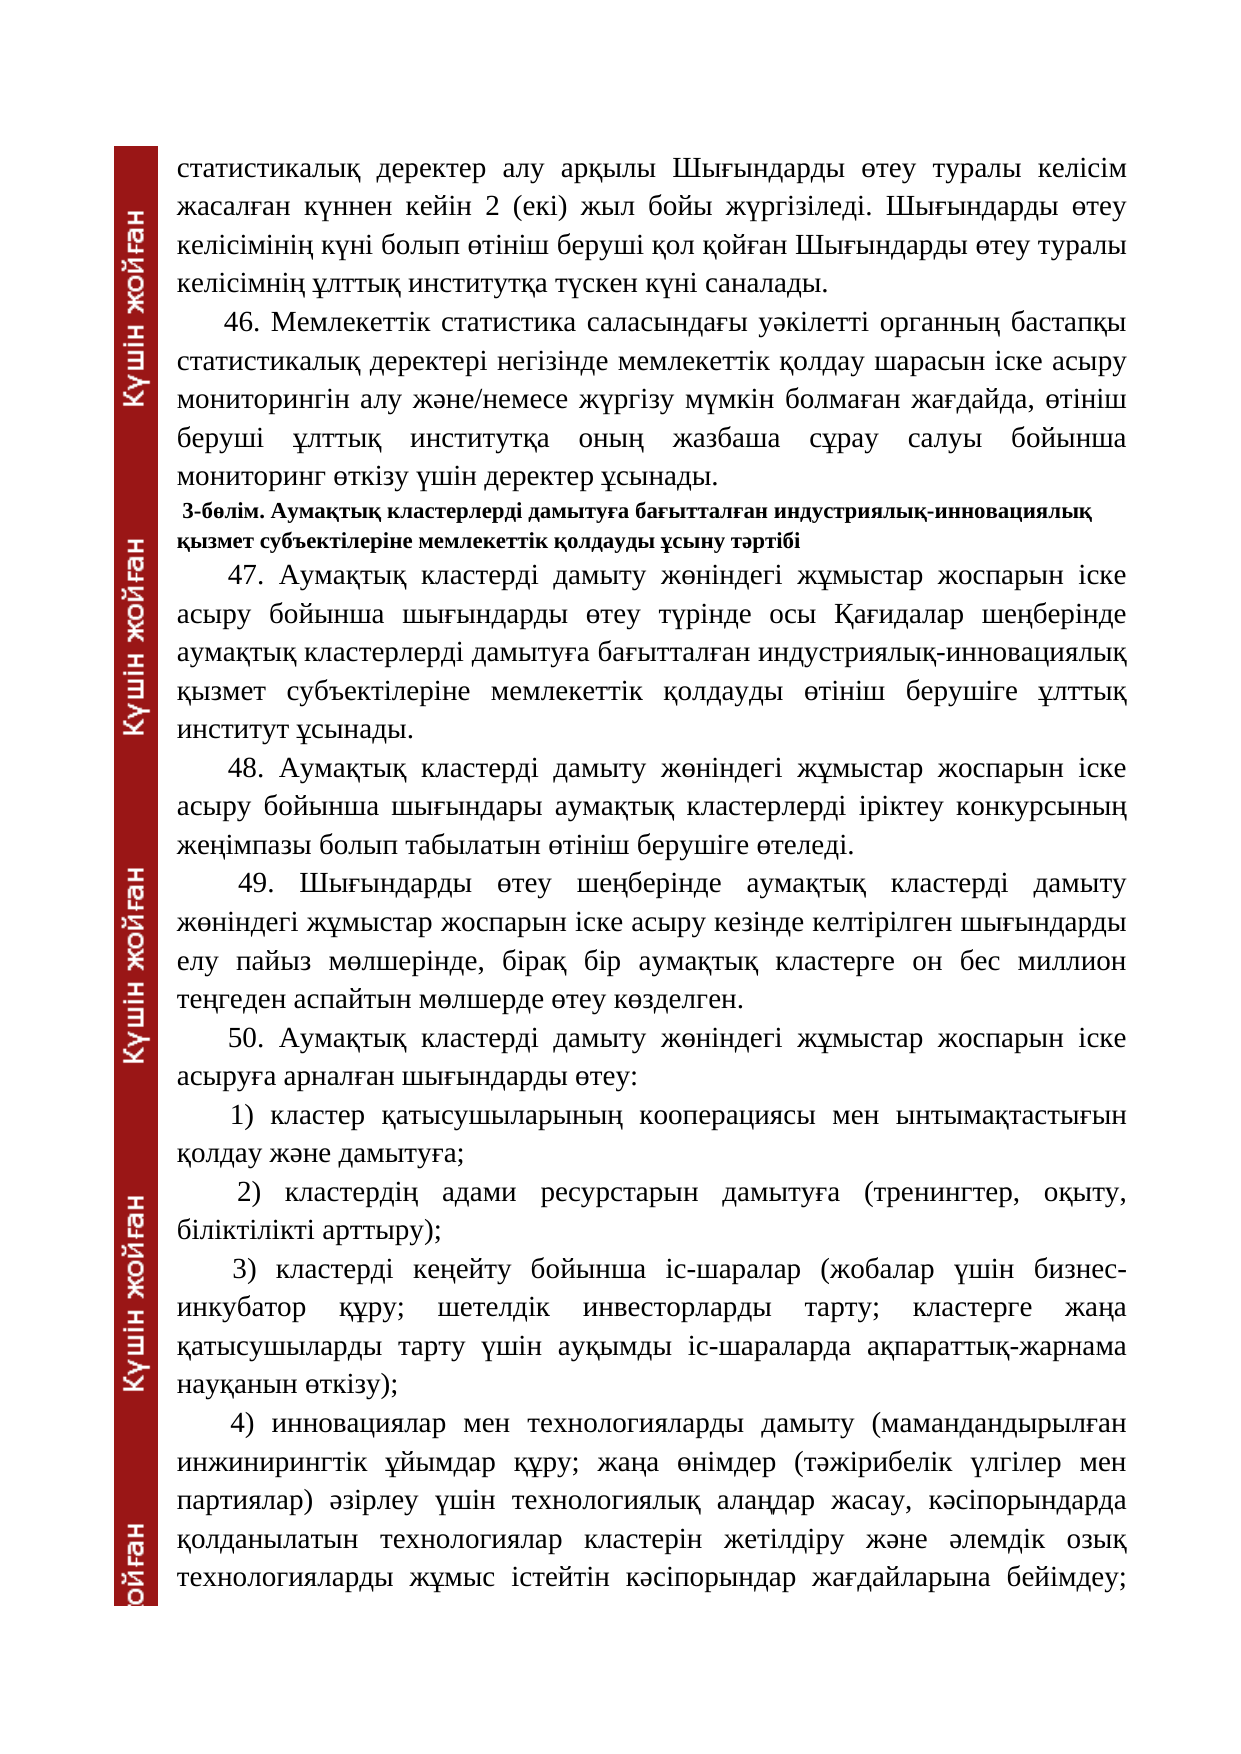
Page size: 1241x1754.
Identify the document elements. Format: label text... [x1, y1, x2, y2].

picture [114, 861, 158, 866]
text 48. Аумақтық кластерді дамыту жөніндегі жұмыстар жоспарын іске асыру бойынша шығындары аумақтық кластерлерді іріктеу конкурсының жеңімпазы болып табылатын өтініш берушіге өтеледі. [112, 750, 1128, 861]
picture [114, 299, 158, 304]
picture [114, 492, 158, 497]
text 50. Аумақтық кластерді дамыту жөніндегі жұмыстар жоспарын іске асыруға арналған шығындарды өтеу: [112, 1020, 1128, 1092]
text 46. Мемлекеттік статистика саласындағы уәкілетті органның бастапқы статистикалық деректері негізінде мемлекеттік қолдау шарасын іске асыру мониторингін алу және/немесе жүргізу мүмкін болмаған жағдайда, өтініш беруші ұлттық институтқа оның жазбаша сұрау салуы бойынша мониторинг өткізу үшін деректер ұсынады. [112, 304, 1128, 492]
picture [114, 1593, 158, 1606]
text 3) кластерді кеңейту бойынша іс-шаралар (жобалар үшін бизнес-инкубатор құру; шетелдік инвесторларды тарту; кластерге жаңа қатысушыларды тарту үшін ауқымды іс-шараларда ақпараттық-жарнама науқанын өткізу); [112, 1251, 1128, 1400]
picture [114, 146, 158, 150]
picture [114, 745, 158, 750]
picture [114, 1400, 158, 1405]
text 3-бөлім. Аумақтық кластерлерді дамытуға бағытталған индустриялық-инновациялық қызмет субъектілеріне мемлекеттік қолдауды ұсыну тәртібі [112, 497, 1128, 553]
text 1) кластер қатысушыларының кооперациясы мен ынтымақтастығын қолдау және дамытуға; [112, 1097, 1128, 1169]
picture [114, 1015, 158, 1020]
text 49. Шығындарды өтеу шеңберінде аумақтық кластерді дамыту жөніндегі жұмыстар жоспарын іске асыру кезінде келтірілген шығындарды елу пайыз мөлшерінде, бірақ бір аумақтық кластерге он бес миллион теңгеден аспайтын мөлшерде өтеу көзделген. [112, 866, 1128, 1015]
text 2) кластердің адами ресурстарын дамытуға (тренингтер, оқыту, біліктілікті арттыру); [112, 1174, 1128, 1246]
picture [114, 1169, 158, 1174]
picture [114, 1246, 158, 1251]
picture [114, 553, 158, 557]
text 47. Аумақтық кластерді дамыту жөніндегі жұмыстар жоспарын іске асыру бойынша шығындарды өтеу түрінде осы Қағидалар шеңберінде аумақтық кластерлерді дамытуға бағытталған индустриялық-инновациялық қызмет субъектілеріне мемлекеттік қолдауды өтініш берушіге ұлттық институт ұсынады. [112, 557, 1128, 745]
picture [114, 1092, 158, 1097]
